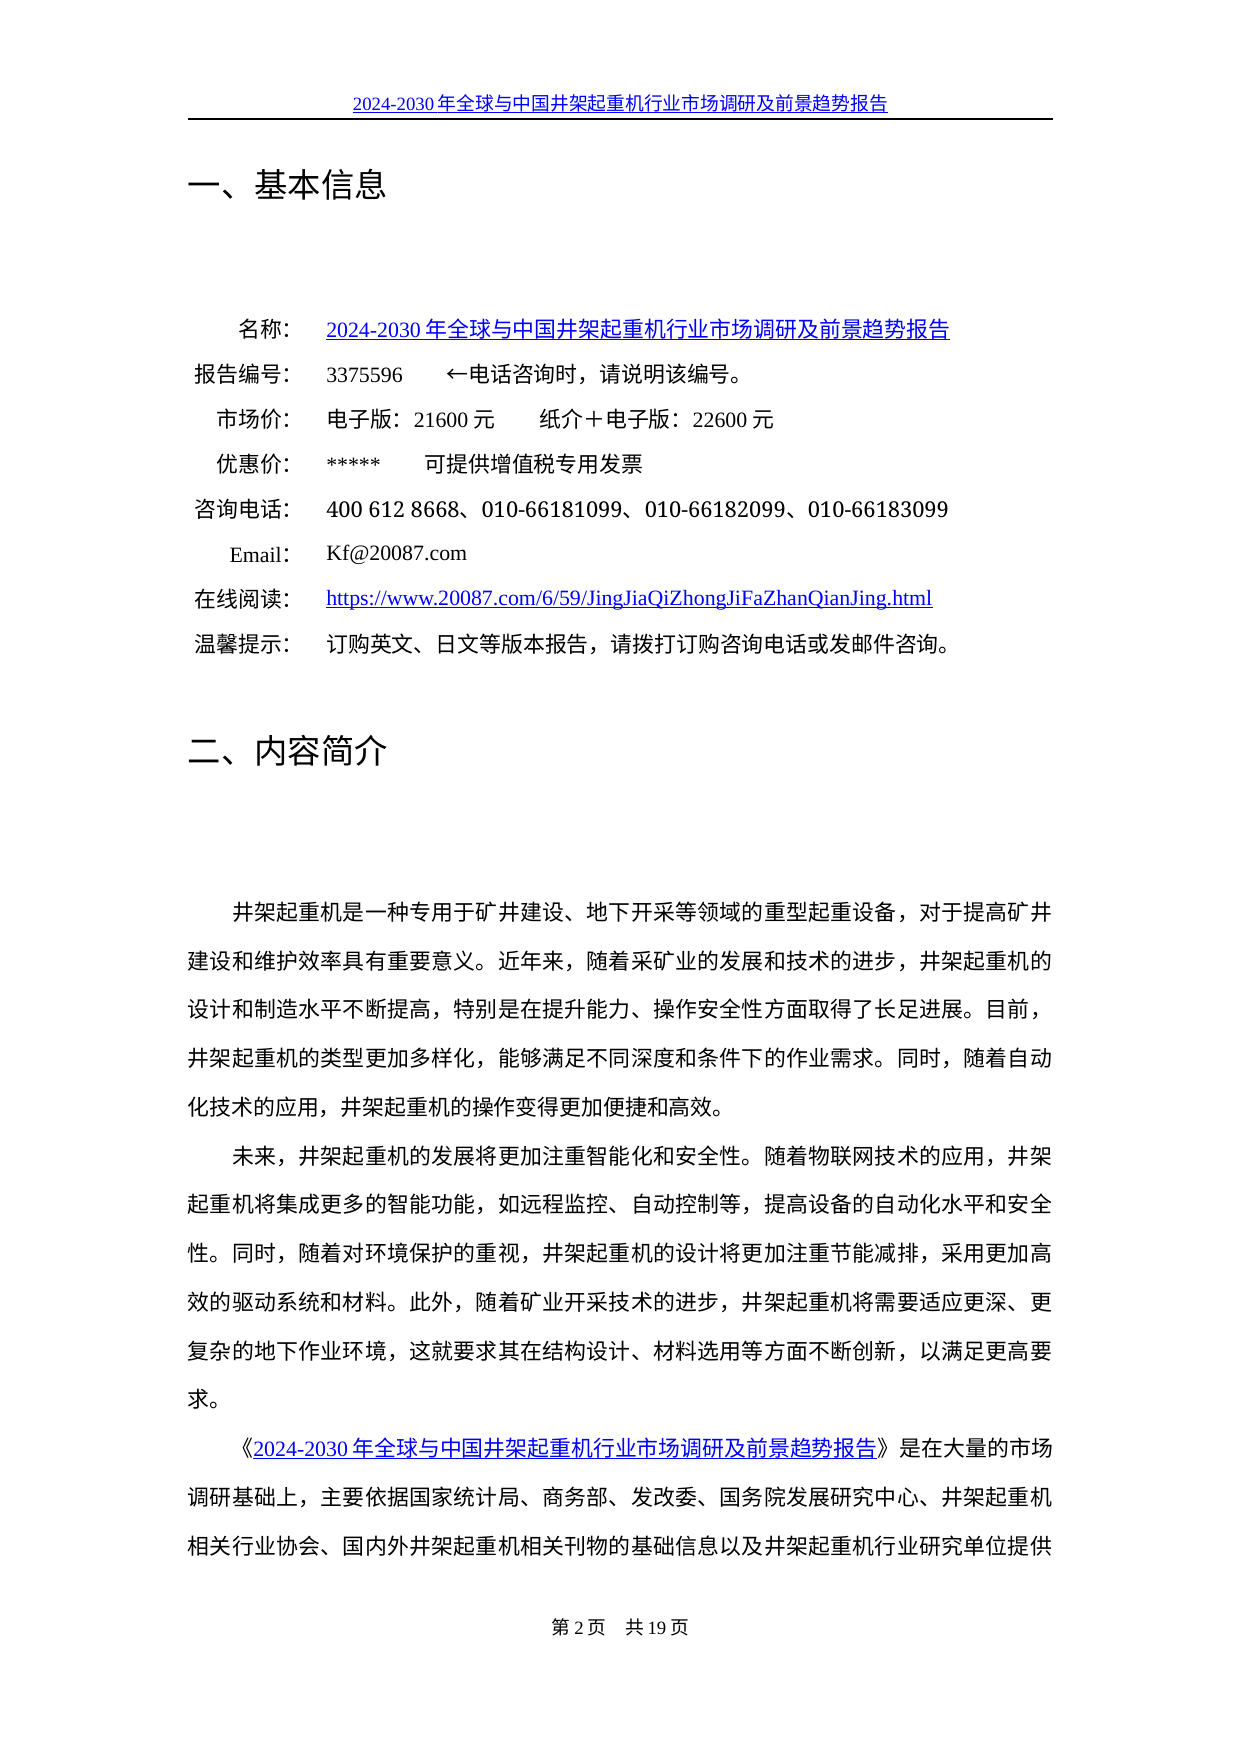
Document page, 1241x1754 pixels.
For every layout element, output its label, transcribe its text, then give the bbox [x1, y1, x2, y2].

table_cell 订购英文、日文等版本报告，请拨打订购咨询电话或发邮件咨询。 [315, 627, 1073, 672]
table_cell 电子版：21600 元 纸介＋电子版：22600 元 [315, 402, 1073, 447]
table_cell Email： [167, 537, 315, 582]
table_cell ***** 可提供增值税专用发票 [315, 447, 1073, 492]
table_header 2024-2030年全球与中国井架起重机行业市场调研及前景趋势报告 [315, 312, 1073, 357]
table_cell 咨询电话： [167, 492, 315, 537]
table_cell 优惠价： [167, 447, 315, 492]
title 一、基本信息 [187, 150, 1053, 215]
table_header 名称： [167, 312, 315, 357]
table_cell 市场价： [167, 402, 315, 447]
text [187, 894, 1053, 1561]
table_cell Kf@20087.com [315, 537, 1073, 582]
title 二、内容简介 [187, 717, 1053, 782]
table_cell 400 612 8668、010-66181099、010-66182099、010-66183099 [315, 492, 1073, 537]
table_cell 在线阅读： [167, 582, 315, 627]
table_cell 温馨提示： [167, 627, 315, 672]
table_cell 3375596 ←电话咨询时，请说明该编号。 [315, 357, 1073, 402]
table_cell [315, 582, 1073, 627]
table_cell 报告编号： [167, 357, 315, 402]
